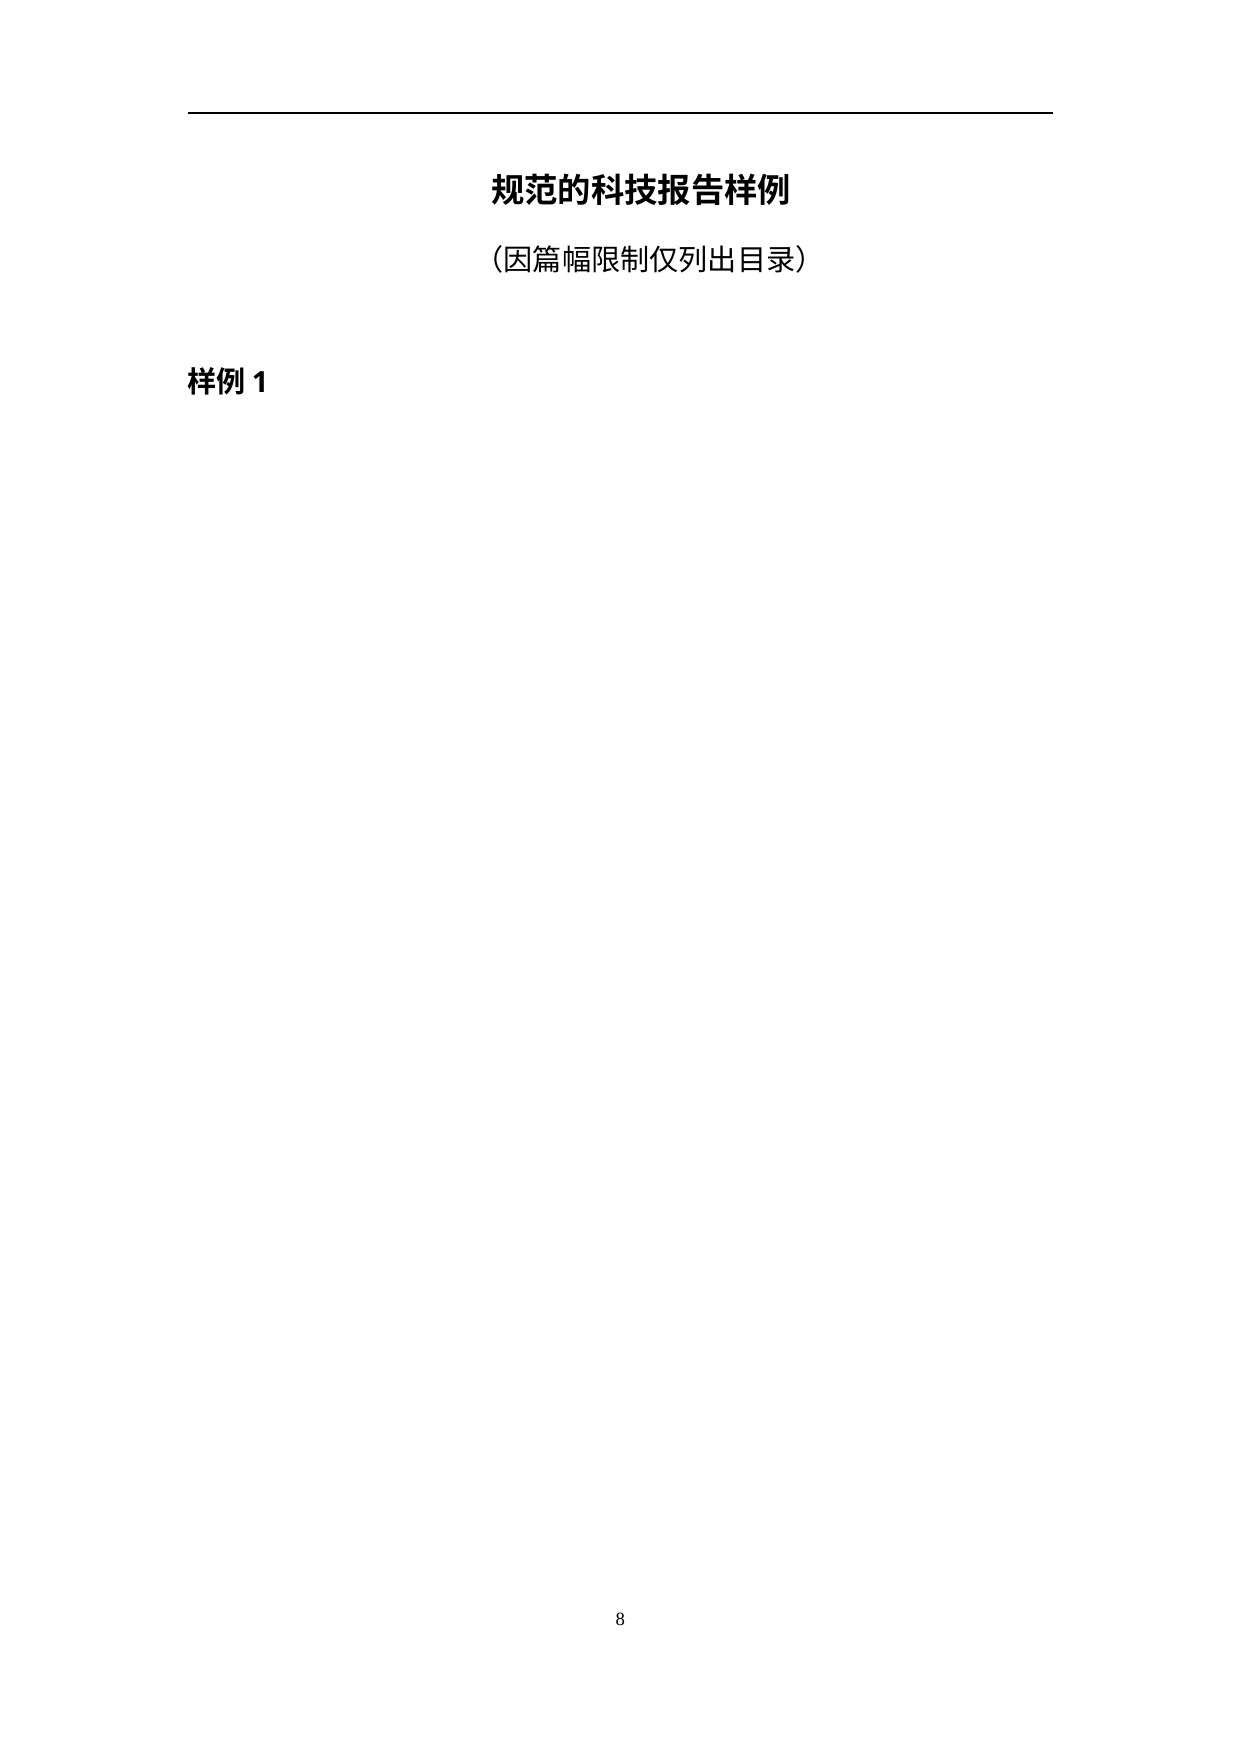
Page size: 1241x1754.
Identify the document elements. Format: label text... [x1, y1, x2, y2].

text （因篇幅限制仅列出目录） [187, 236, 1053, 278]
text 样例1 [187, 359, 1053, 401]
text 规范的科技报告样例 [187, 164, 1053, 212]
